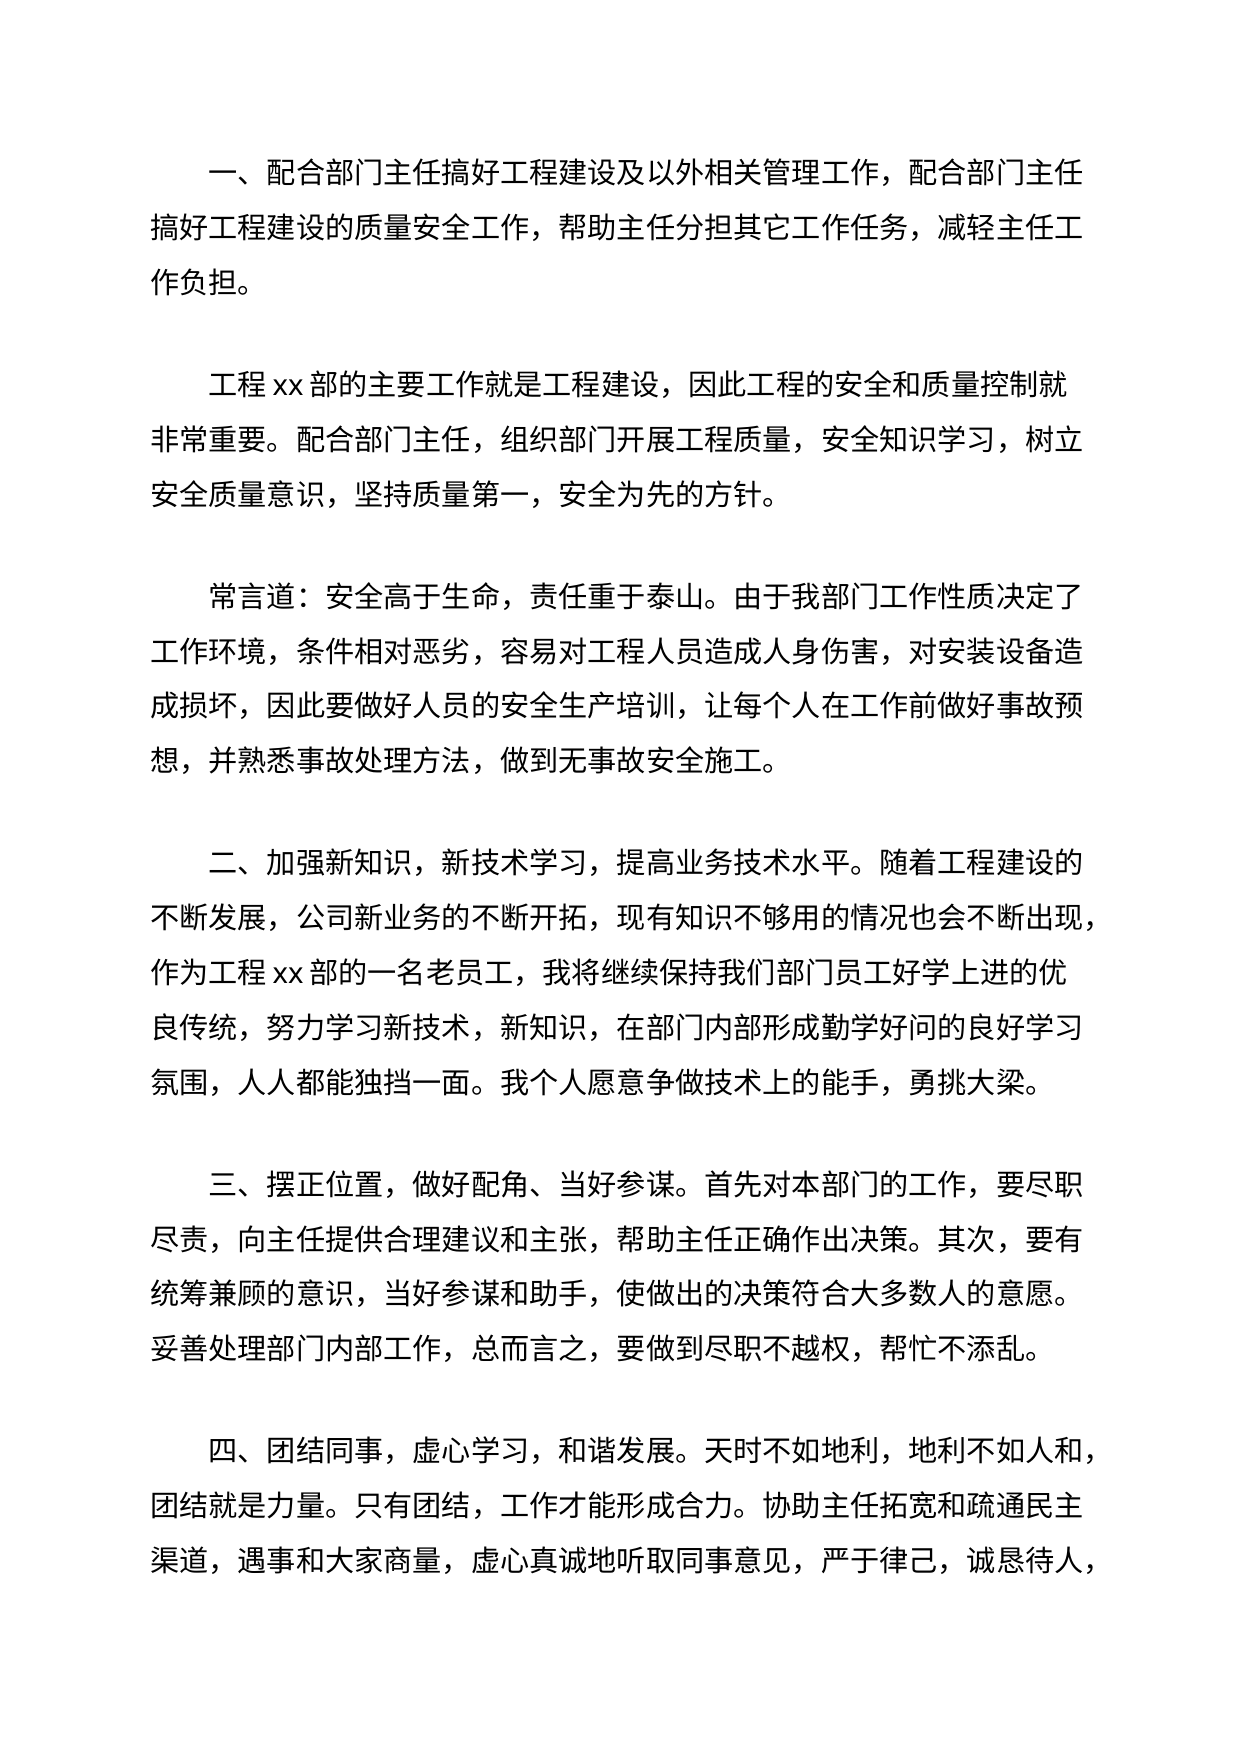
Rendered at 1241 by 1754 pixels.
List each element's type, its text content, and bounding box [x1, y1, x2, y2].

text 常言道：安全高于生命，责任重于泰山。由于我部门工作性质决定了工作环境，条件相对恶劣，容易对工程人员造成人身伤害，对安装设备造成损坏，因此要做好人员的安全生产培训，让每个人在工作前做好事故预想，并熟悉事故处理方法，做到无事故安全施工。 [150, 573, 1090, 780]
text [150, 1428, 1090, 1580]
text 一、配合部门主任搞好工程建设及以外相关管理工作，配合部门主任搞好工程建设的质量安全工作，帮助主任分担其它工作任务，减轻主任工作负担。 [150, 150, 1090, 302]
text 二、加强新知识，新技术学习，提高业务技术水平。随着工程建设的不断发展，公司新业务的不断开拓，现有知识不够用的情况也会不断出现，作为工程xx部的一名老员工，我将继续保持我们部门员工好学上进的优良传统，努力学习新技术，新知识，在部门内部形成勤学好问的良好学习氛围，人人都能独挡一面。我个人愿意争做技术上的能手，勇挑大梁。 [150, 840, 1090, 1102]
text 三、摆正位置，做好配角、当好参谋。首先对本部门的工作，要尽职尽责，向主任提供合理建议和主张，帮助主任正确作出决策。其次，要有统筹兼顾的意识，当好参谋和助手，使做出的决策符合大多数人的意愿。妥善处理部门内部工作，总而言之，要做到尽职不越权，帮忙不添乱。 [150, 1161, 1090, 1368]
text 工程xx部的主要工作就是工程建设，因此工程的安全和质量控制就非常重要。配合部门主任，组织部门开展工程质量，安全知识学习，树立安全质量意识，坚持质量第一，安全为先的方针。 [150, 362, 1090, 514]
